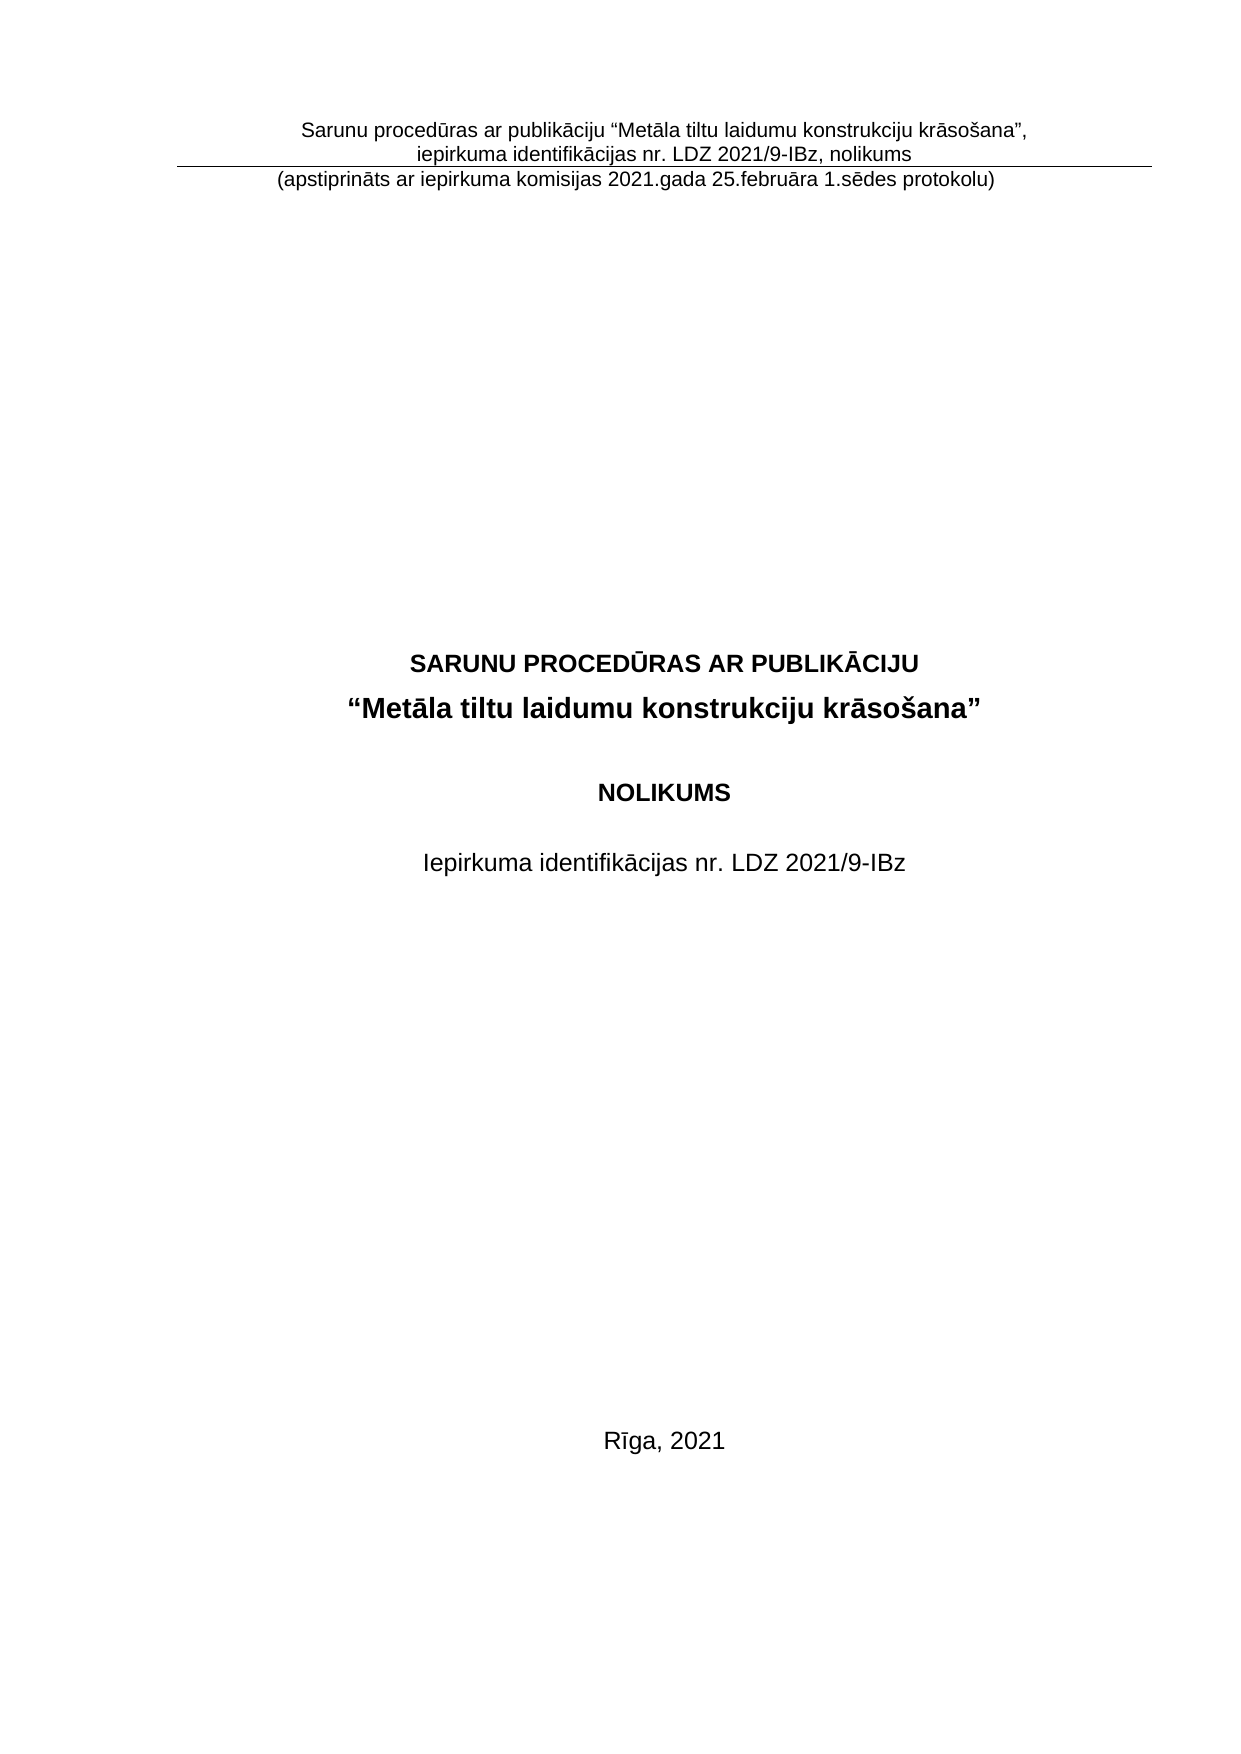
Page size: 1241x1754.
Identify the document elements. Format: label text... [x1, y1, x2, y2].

text (apstiprināts ar iepirkuma komisijas 2021.gada 25.februāra 1.sēdes protokolu) [121, 167, 1152, 191]
text Sarunu procedūras ar publikāciju “Metāla tiltu laidumu konstrukciju krāsošana”, [177, 118, 1152, 142]
text Rīga, 2021 [177, 1426, 1152, 1455]
text “Metāla tiltu laidumu konstrukciju krāsošana” [177, 691, 1152, 724]
text iepirkuma identifikācijas nr. LDZ 2021/9-IBz, nolikums [177, 142, 1152, 166]
text NOLIKUMS [177, 778, 1152, 807]
text Iepirkuma identifikācijas nr. LDZ 2021/9-IBz [177, 848, 1152, 877]
text SARUNU PROCEDŪRAS AR PUBLIKĀCIJU [177, 649, 1152, 678]
